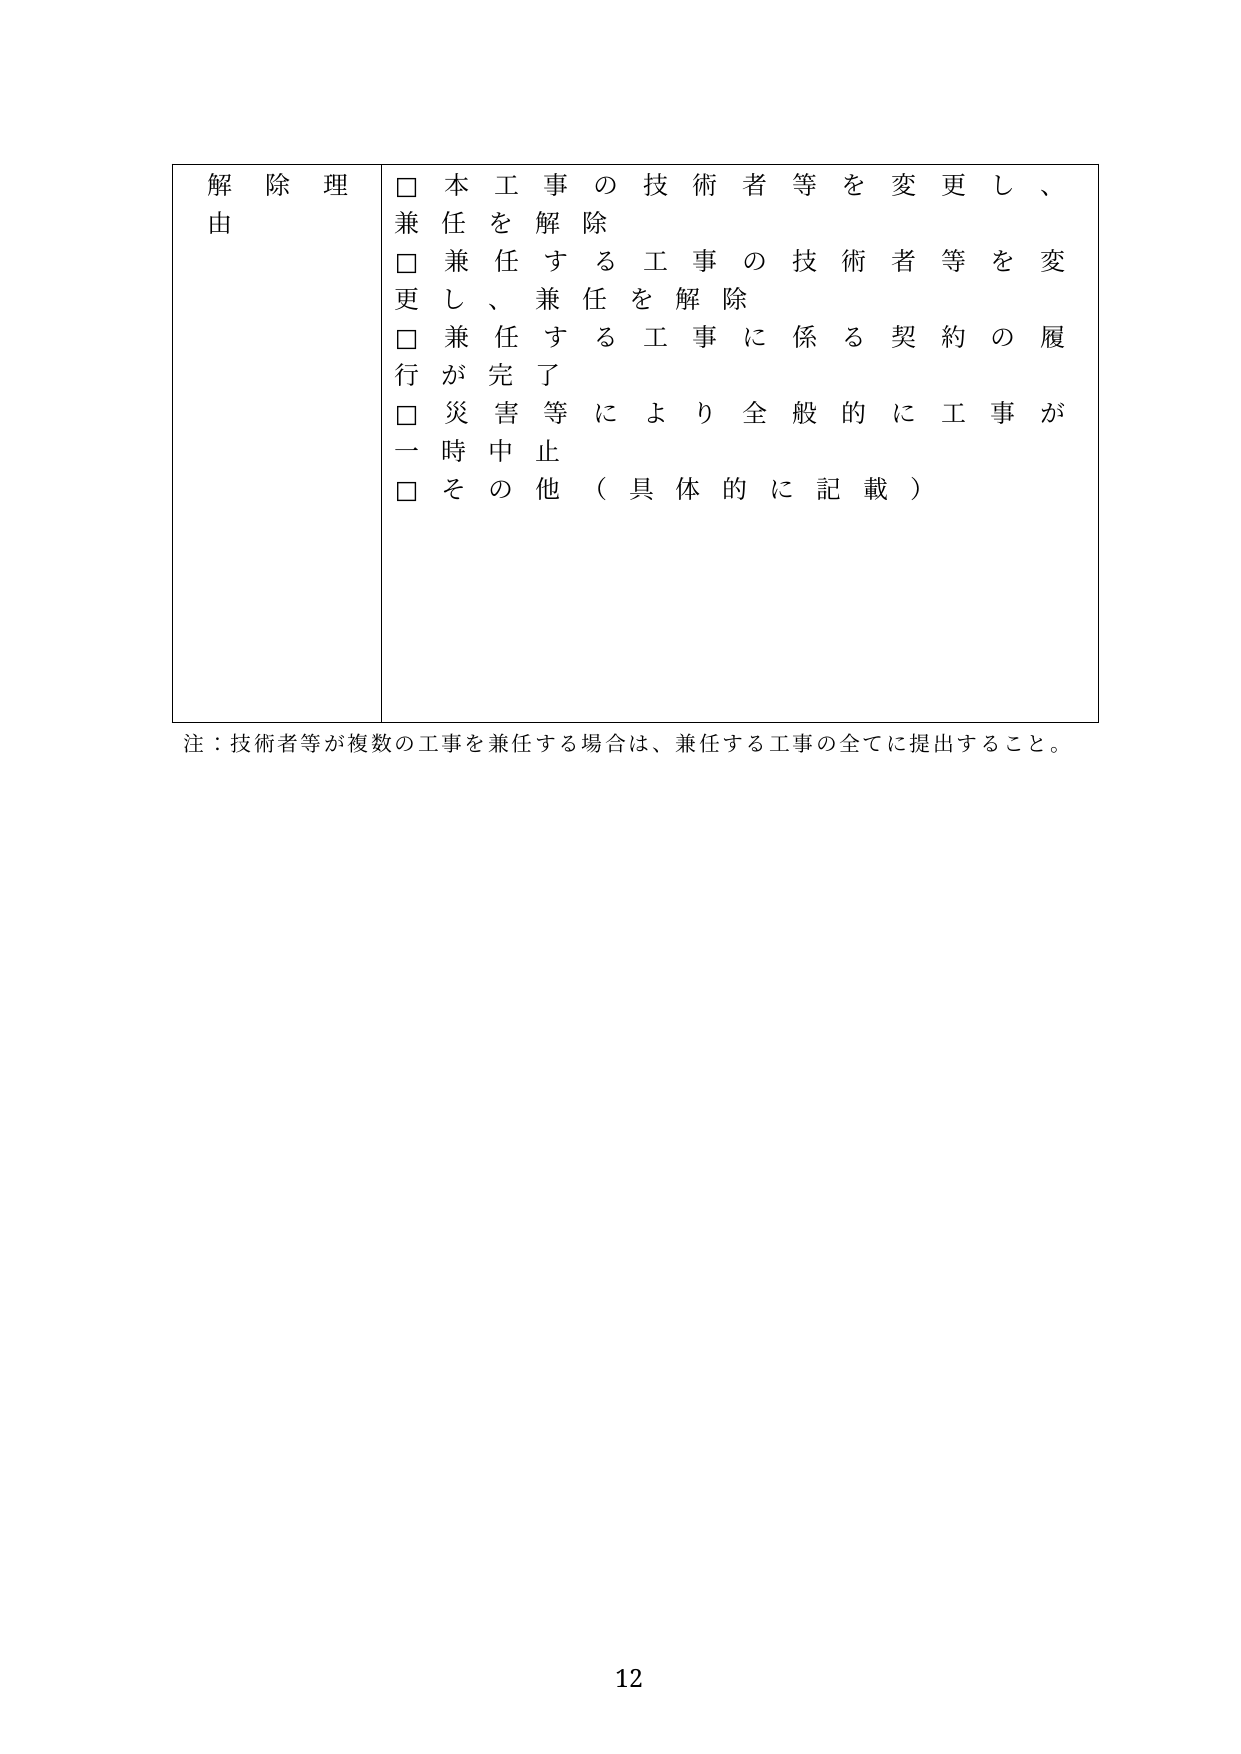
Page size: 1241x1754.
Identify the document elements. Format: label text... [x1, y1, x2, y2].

table_cell 解除理由 [173, 165, 381, 722]
table_cell □本工事の技術者等を変更し、兼任を解除 □兼任する工事の技術者等を変更し、兼任を解除 □兼任する工事に係る契約の履行が完了 □災害等により全般的に工事が一時中止 □その他（具体的に記載） [382, 165, 1098, 722]
text 注：技術者等が複数の工事を兼任する場合は、兼任する工事の全てに提出すること。 [160, 723, 1098, 761]
